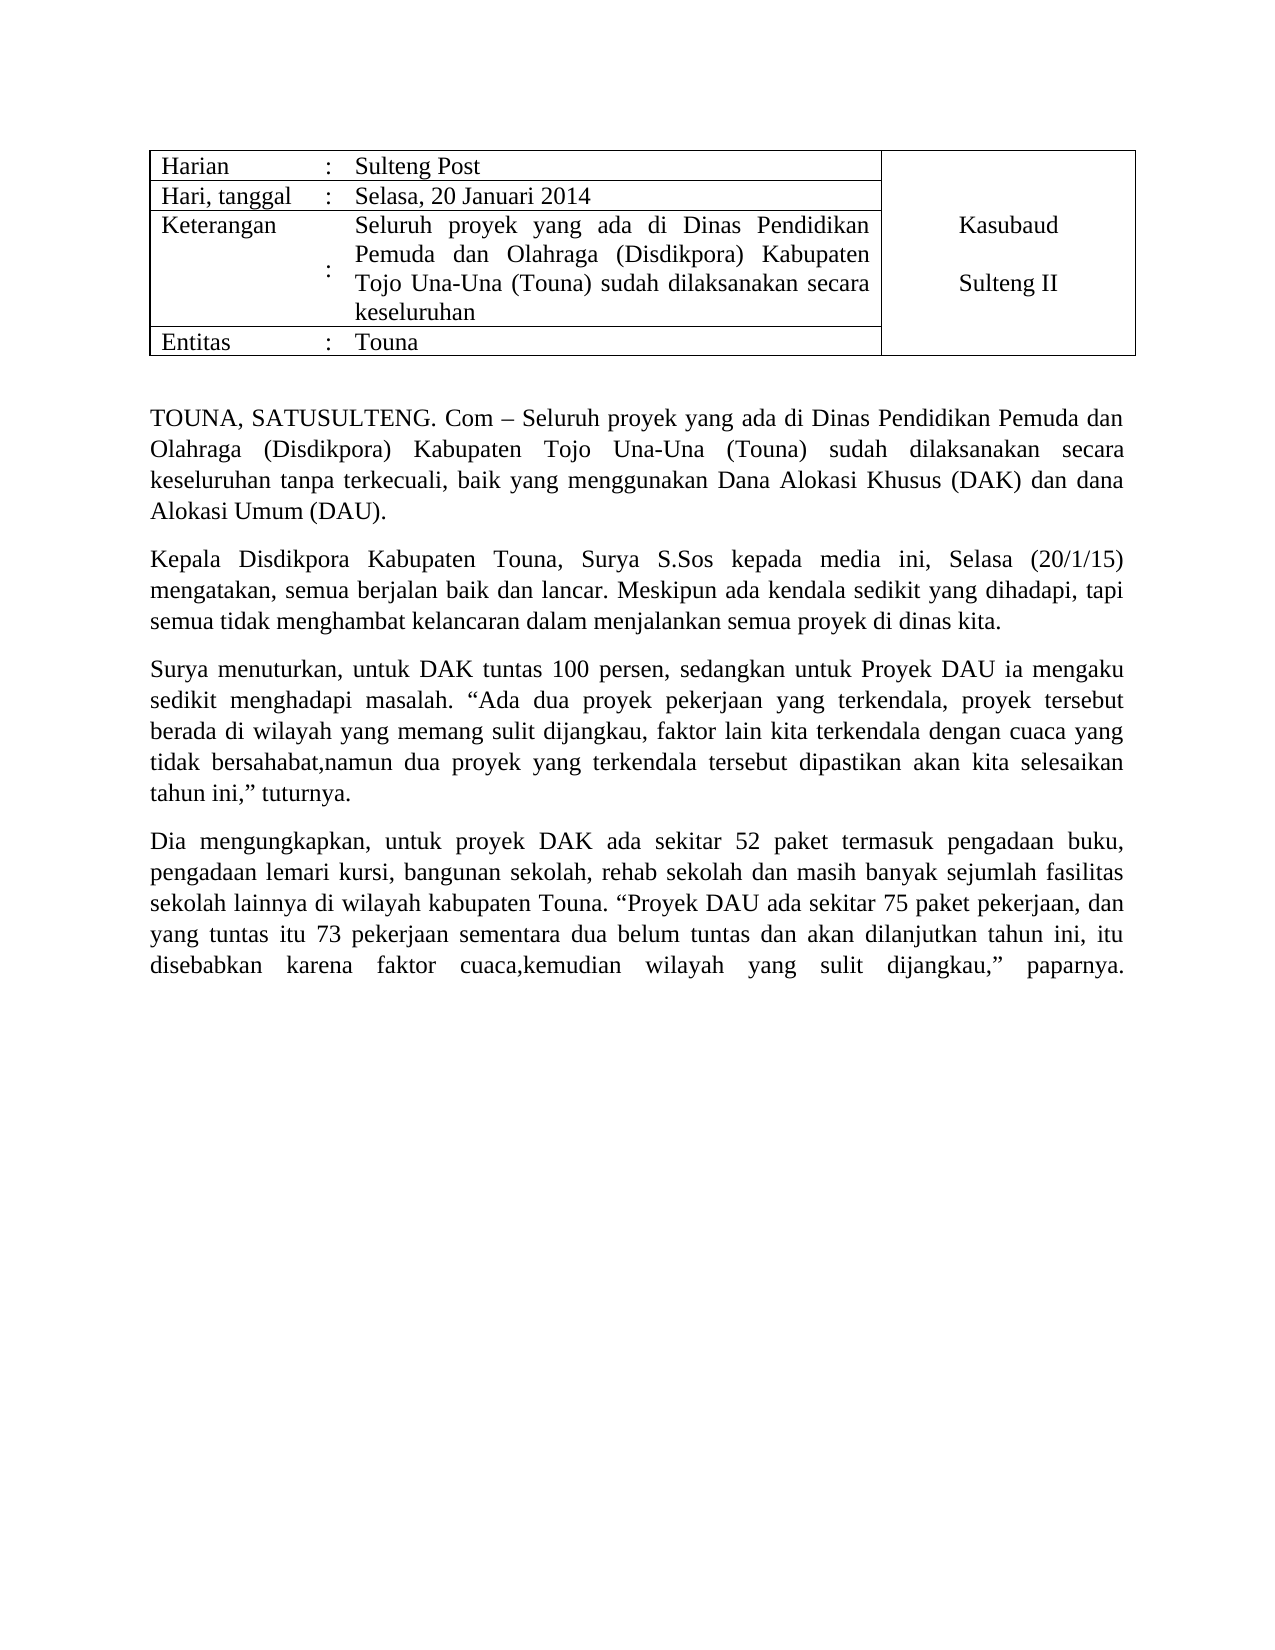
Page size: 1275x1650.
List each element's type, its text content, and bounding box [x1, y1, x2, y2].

text Kepala Disdikpora Kabupaten Touna, Surya S.Sos kepada media ini, Selasa (20/1/15) mengatakan, semua berjalan baik dan lancar. Meskipun ada kendala sedikit yang dihadapi, tapi semua tidak menghambat kelancaran dalam menjalankan semua proyek di dinas kita. [150, 544, 1125, 635]
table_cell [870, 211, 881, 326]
table_cell : [314, 327, 343, 355]
table_cell : [314, 211, 343, 326]
table_header : [314, 151, 343, 180]
table_cell Selasa, 20 Januari 2014 [343, 181, 881, 209]
table_cell : [314, 181, 343, 209]
table_cell Touna [343, 327, 881, 355]
text TOUNA, SATUSULTENG. Com – Seluruh proyek yang ada di Dinas Pendidikan Pemuda dan Olahraga (Disdikpora) Kabupaten Tojo Una-Una (Touna) sudah dilaksanakan secara keseluruhan tanpa terkecuali, baik yang menggunakan Dana Alokasi Khusus (DAK) dan dana Alokasi Umum (DAU). [150, 403, 1125, 525]
table_header Kasubaud Sulteng II [882, 151, 1135, 355]
table_cell Entitas [151, 327, 314, 355]
table_cell Hari, tanggal [151, 181, 314, 209]
text Dia mengungkapkan, untuk proyek DAK ada sekitar 52 paket termasuk pengadaan buku, pengadaan lemari kursi, bangunan sekolah, rehab sekolah dan masih banyak sejumlah fasilitas sekolah lainnya di wilayah kabupaten Touna. “Proyek DAU ada sekitar 75 paket pekerjaan, dan yang tuntas itu 73 pekerjaan sementara dua belum tuntas dan akan dilanjutkan tahun ini, itu disebabkan karena faktor cuaca,kemudian wilayah yang sulit dijangkau,” paparnya. [150, 826, 1125, 1009]
table_header Harian [151, 151, 314, 180]
table_header Sulteng Post [343, 151, 881, 180]
text Surya menuturkan, untuk DAK tuntas 100 persen, sedangkan untuk Proyek DAU ia mengaku sedikit menghadapi masalah. “Ada dua proyek pekerjaan yang terkendala, proyek tersebut berada di wilayah yang memang sulit dijangkau, faktor lain kita terkendala dengan cuaca yang tidak bersahabat,namun dua proyek yang terkendala tersebut dipastikan akan kita selesaikan tahun ini,” tuturnya. [150, 654, 1125, 807]
table_cell Keterangan [151, 211, 314, 326]
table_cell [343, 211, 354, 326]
